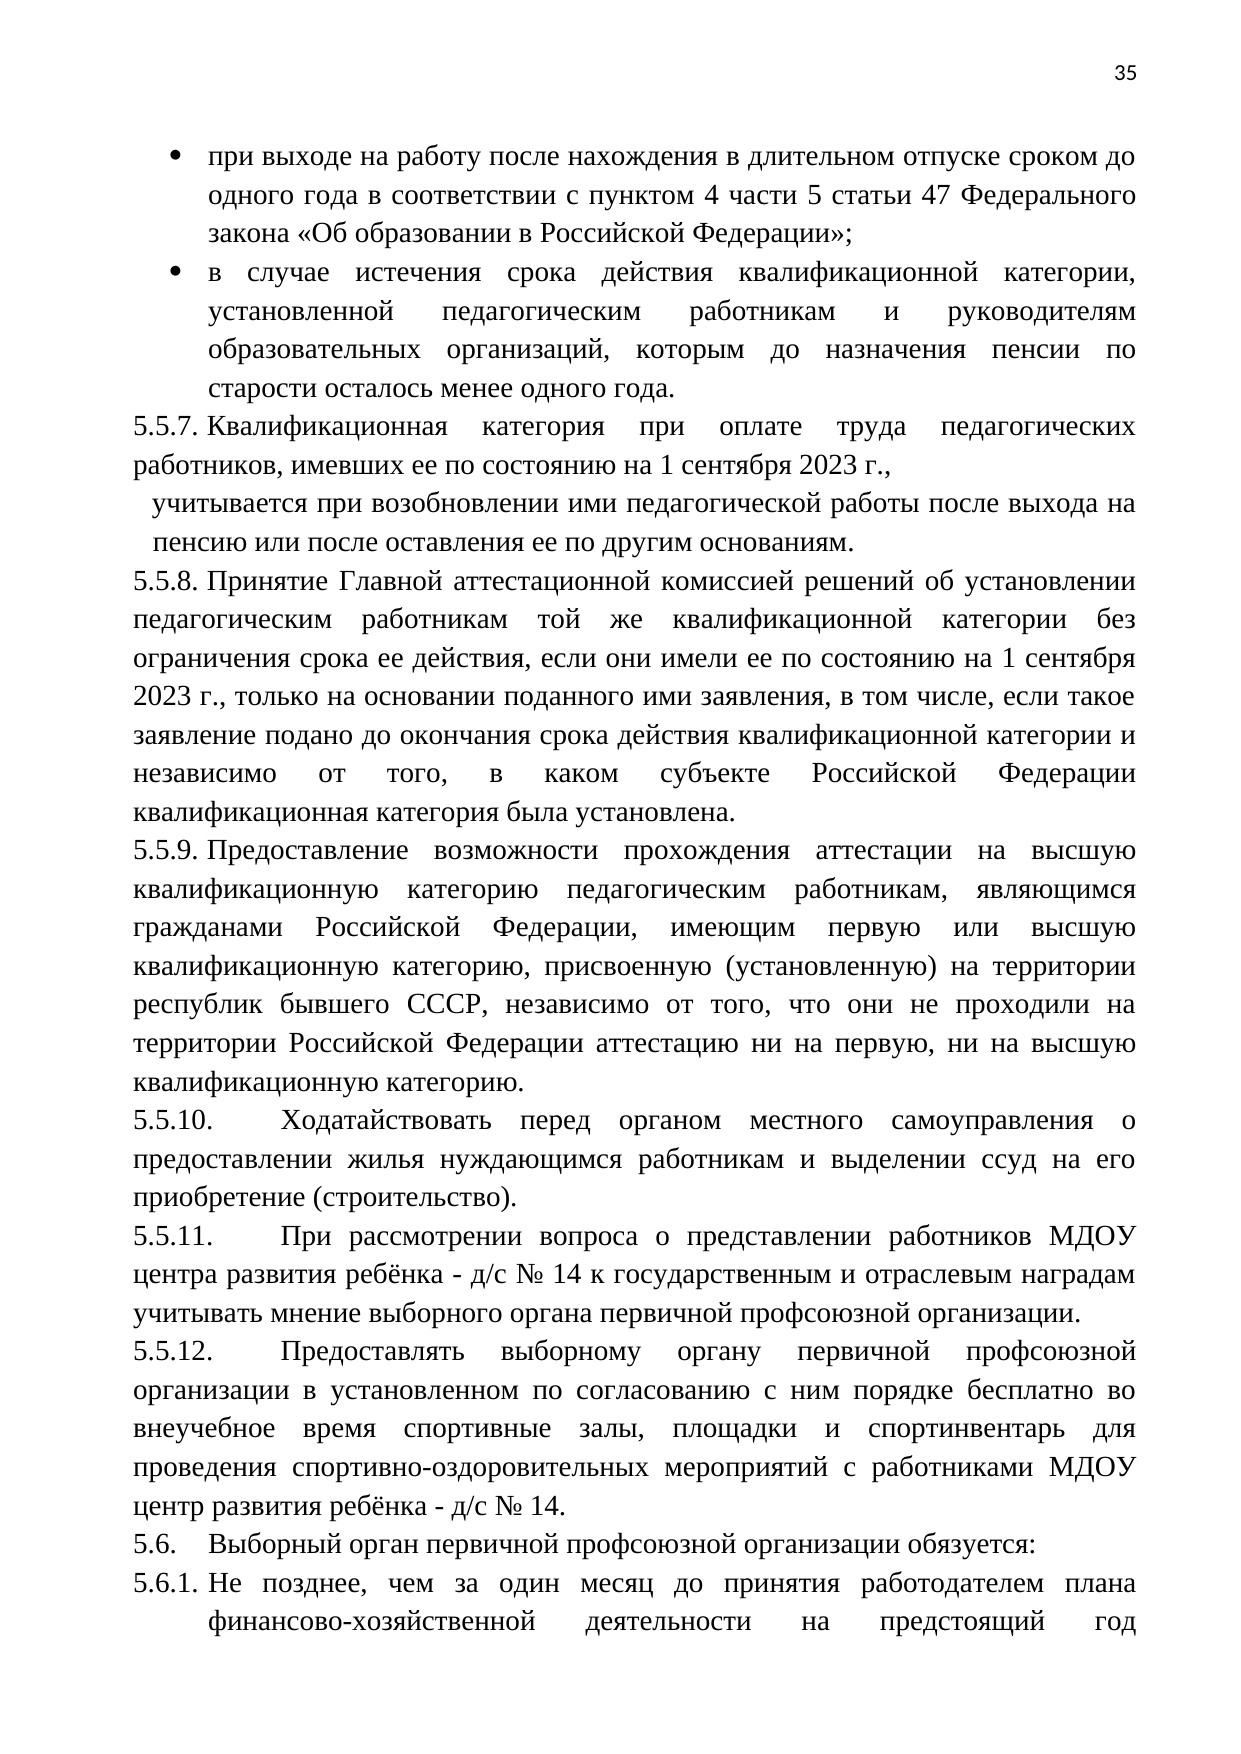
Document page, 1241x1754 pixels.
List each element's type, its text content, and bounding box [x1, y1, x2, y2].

list Ходатайствовать перед органом местного самоуправления о предоставлении жилья нуждающимся работникам и выделении ссуд на его приобретение (строительство). [133, 1102, 1137, 1213]
list Предоставлять выборному органу первичной профсоюзной организации в установленном по согласованию с ним порядке бесплатно во внеучебное время спортивные залы, площадки и спортинвентарь для проведения спортивно-оздоровительных мероприятий с работниками МДОУ центр развития ребёнка - д/с № 14. [133, 1333, 1137, 1521]
list Квалификационная категория при оплате труда педагогических работников, имевших ее по состоянию на 1 сентября 2023 г., [133, 408, 1137, 481]
list в случае истечения срока действия квалификационной категории, установленной педагогическим работникам и руководителям образовательных организаций, которым до назначения пенсии по старости осталось менее одного года. [170, 254, 1137, 403]
text учитывается при возобновлении ими педагогической работы после выхода на пенсию или после оставления ее по другим основаниям. [152, 486, 1137, 558]
list Принятие Главной аттестационной комиссией решений об установлении педагогическим работникам той же квалификационной категории без ограничения срока ее действия, если они имели ее по состоянию на 1 сентября 2023 г., только на основании поданного ими заявления, в том числе, если такое заявление подано до окончания срока действия квалификационной категории и независимо от того, в каком субъекте Российской Федерации квалификационная категория была установлена. [133, 563, 1137, 827]
list Предоставление возможности прохождения аттестации на высшую квалификационную категорию педагогическим работникам, являющимся гражданами Российской Федерации, имеющим первую или высшую квалификационную категорию, присвоенную (установленную) на территории республик бывшего СССР, независимо от того, что они не проходили на территории Российской Федерации аттестацию ни на первую, ни на высшую квалификационную категорию. [133, 832, 1137, 1097]
list При рассмотрении вопроса о представлении работников МДОУ центра развития ребёнка - д/с № 14 к государственным и отраслевым наградам учитывать мнение выборного органа первичной профсоюзной организации. [133, 1218, 1137, 1328]
list Выборный орган первичной профсоюзной организации обязуется: [133, 1526, 1137, 1560]
list при выходе на работу после нахождения в длительном отпуске сроком до одного года в соответствии с пунктом 4 части 5 статьи 47 Федерального закона «Об образовании в Российской Федерации»; [170, 138, 1137, 249]
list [133, 1565, 1137, 1637]
